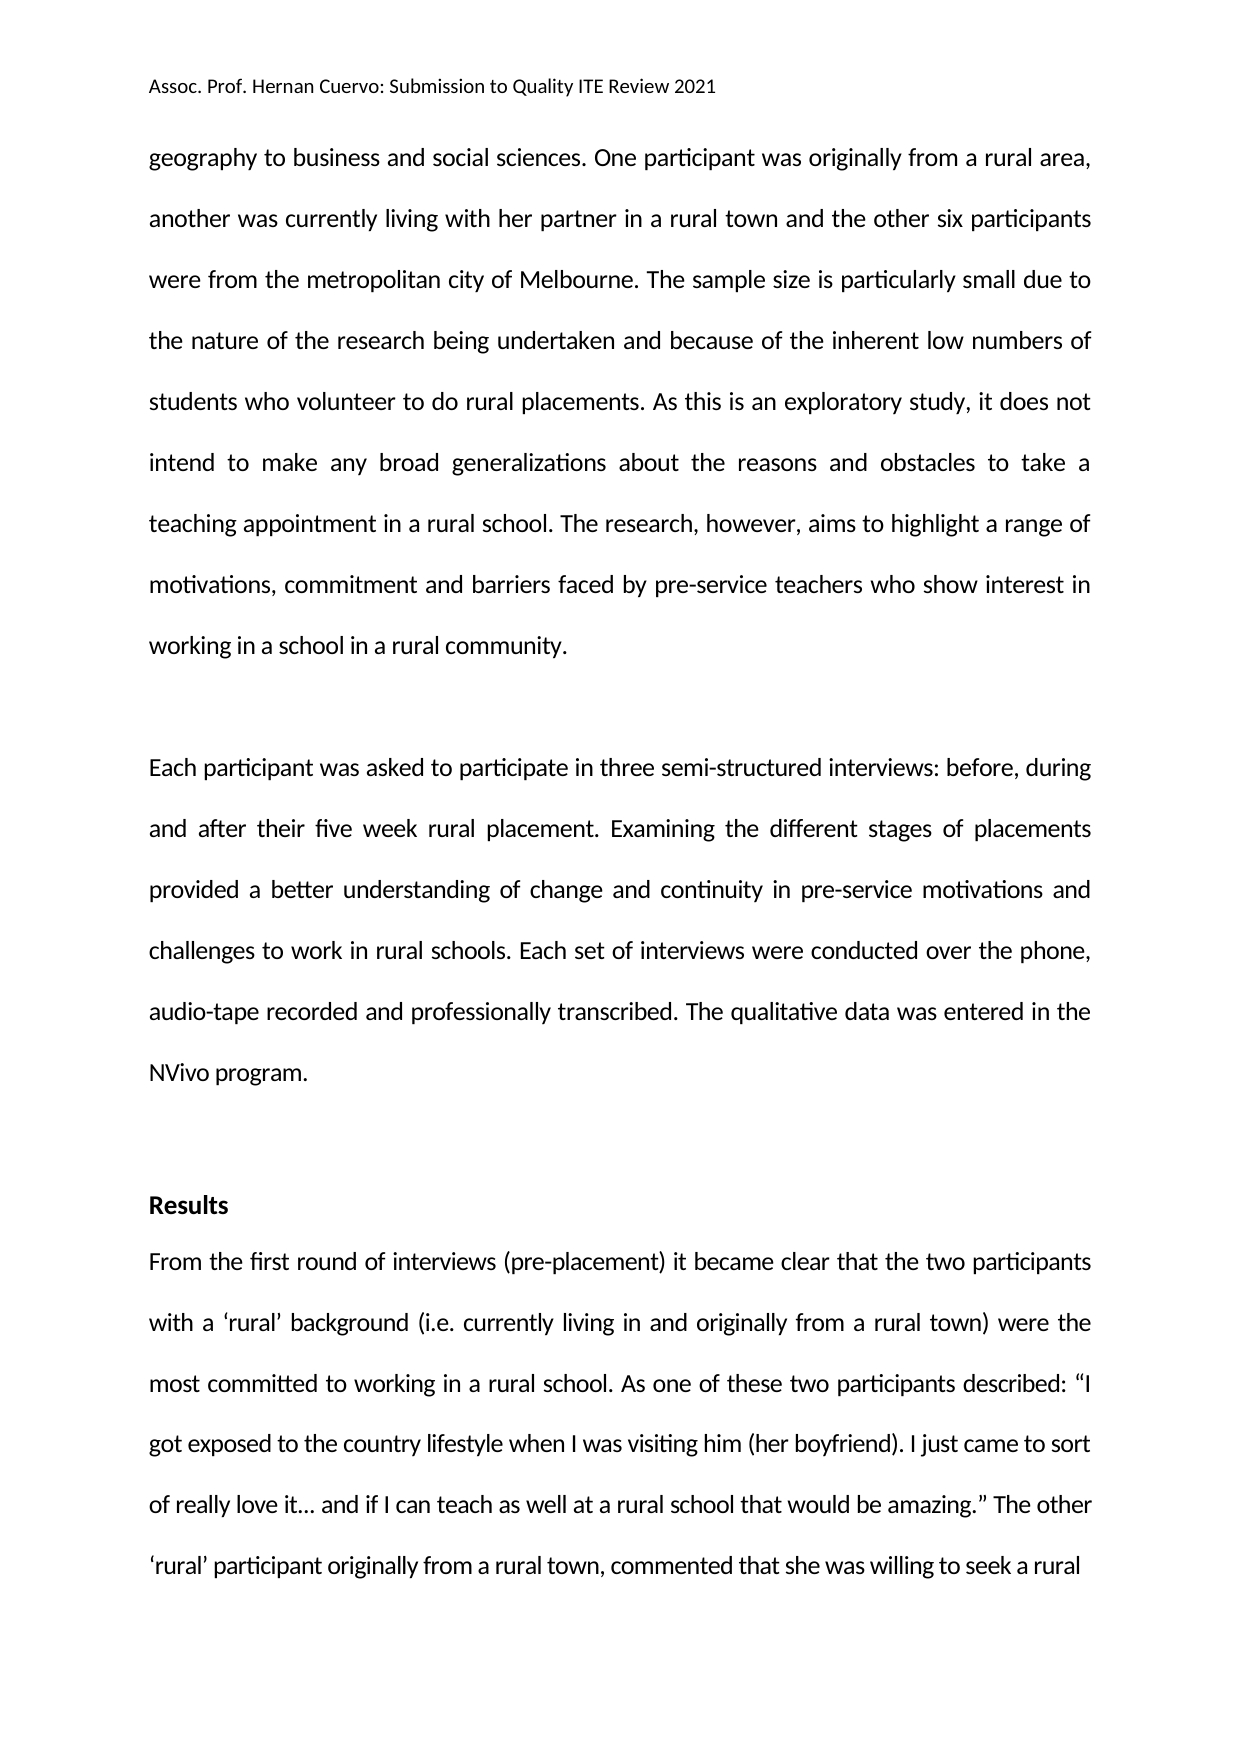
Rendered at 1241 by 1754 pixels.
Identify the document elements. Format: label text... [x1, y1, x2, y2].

text From the first round of interviews (pre-placement) it became clear that the two participants with a ‘rural’ background (i.e. currently living in and originally from a rural town) were the most committed to working in a rural school. As one of these two participants described: “I got exposed to the country lifestyle when I was visiting him (her boyfriend). I just came to sort of really love it... and if I can teach as well at a rural school that would be amazing.” The other ‘rural’ participant originally from a rural town, commented that she was willing to seek a rural [149, 1221, 1092, 1587]
text Results [149, 1191, 1092, 1221]
text Each participant was asked to participate in three semi-structured interviews: before, during and after their five week rural placement. Examining the different stages of placements provided a better understanding of change and continuity in pre-service motivations and challenges to work in rural schools. Each set of interviews were conducted over the phone, audio-tape recorded and professionally transcribed. The qualitative data was entered in the NVivo program. [149, 728, 1092, 1093]
text geography to business and social sciences. One participant was originally from a rural area, another was currently living with her partner in a rural town and the other six participants were from the metropolitan city of Melbourne. The sample size is particularly small due to the nature of the research being undertaken and because of the inherent low numbers of students who volunteer to do rural placements. As this is an exploratory study, it does not intend to make any broad generalizations about the reasons and obstacles to take a teaching appointment in a rural school. The research, however, aims to highlight a range of motivations, commitment and barriers faced by pre-service teachers who show interest in working in a school in a rural community. [149, 118, 1092, 666]
text Assoc. Prof. Hernan Cuervo: Submission to Quality ITE Review 2021 [149, 76, 1092, 97]
